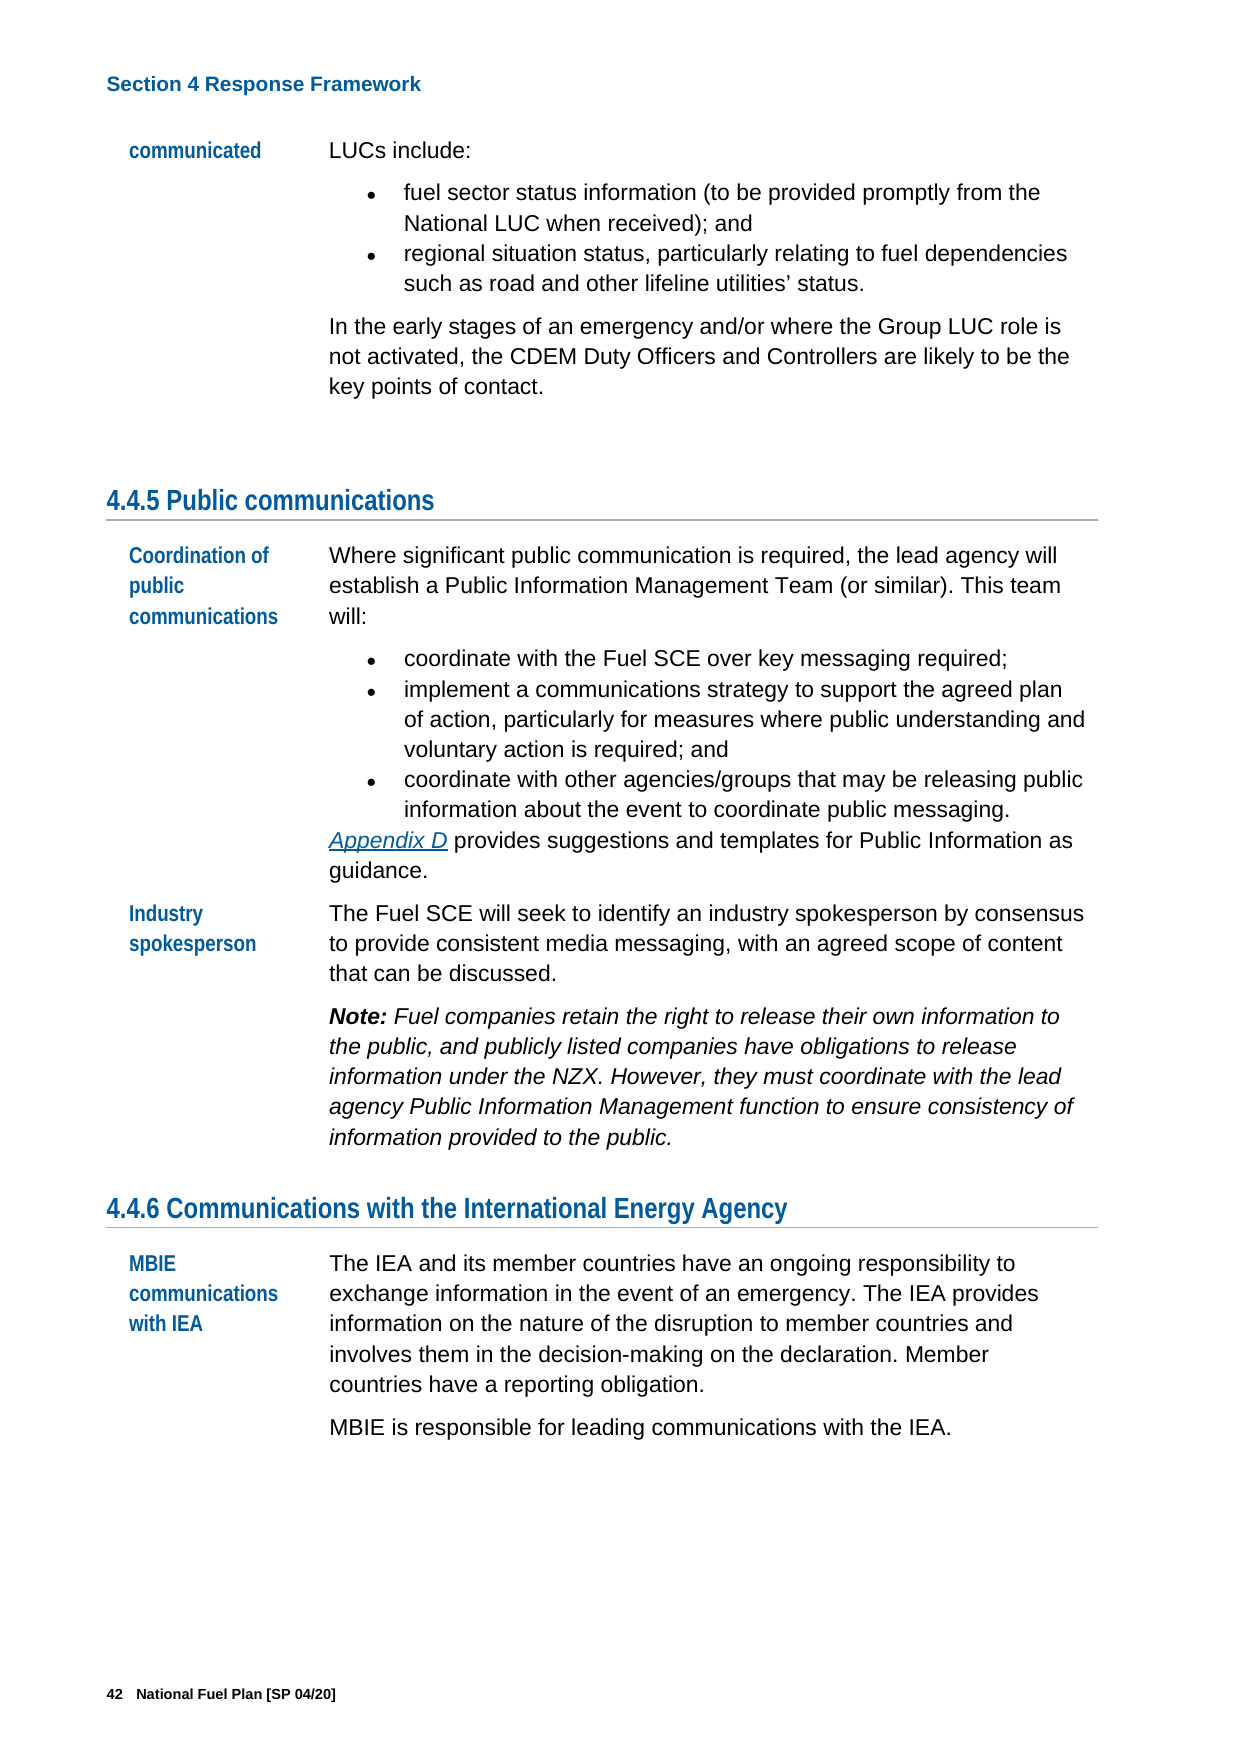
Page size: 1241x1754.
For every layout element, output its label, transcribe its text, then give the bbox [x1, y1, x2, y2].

table_cell Industry spokesperson [118, 887, 318, 1166]
table_cell The Fuel SCE will seek to identify an industry spokesperson by consensus to provide consistent media messaging, with an agreed scope of content that can be discussed. Note: Fuel companies retain the right to release their own information to the public, and publicly listed companies have obligations to release information under the NZX. However, they must coordinate with the lead agency Public Information Management function to ensure consistency of information provided to the public. [318, 887, 1098, 1166]
table_header The IEA and its member countries have an ongoing responsibility to exchange information in the event of an emergency. The IEA provides information on the nature of the disruption to member countries and involves them in the decision-making on the declaration. Member countries have a reporting obligation. MBIE is responsible for leading communications with the IEA. [318, 1238, 1098, 1456]
subtitle Communications with the International Energy Agency [106, 1191, 1098, 1227]
subtitle Public communications [106, 483, 1098, 519]
table_header Where significant public communication is required, the lead agency will establish a Public Information Management Team (or similar). This team will: coordinate with the Fuel SCE over key messaging required; implement a communications strategy to support the agreed plan of action, particularly for measures where public understanding and voluntary action is required; and coordinate with other agencies/groups that may be releasing public information about the event to coordinate public messaging. Appendix D provides suggestions and templates for Public Information as guidance. [318, 530, 1098, 887]
table_header Communication lines Information to be communicated [118, 124, 317, 458]
table_header Coordination of public communications [118, 530, 318, 887]
table_header MBIE communications with IEA [118, 1238, 318, 1456]
